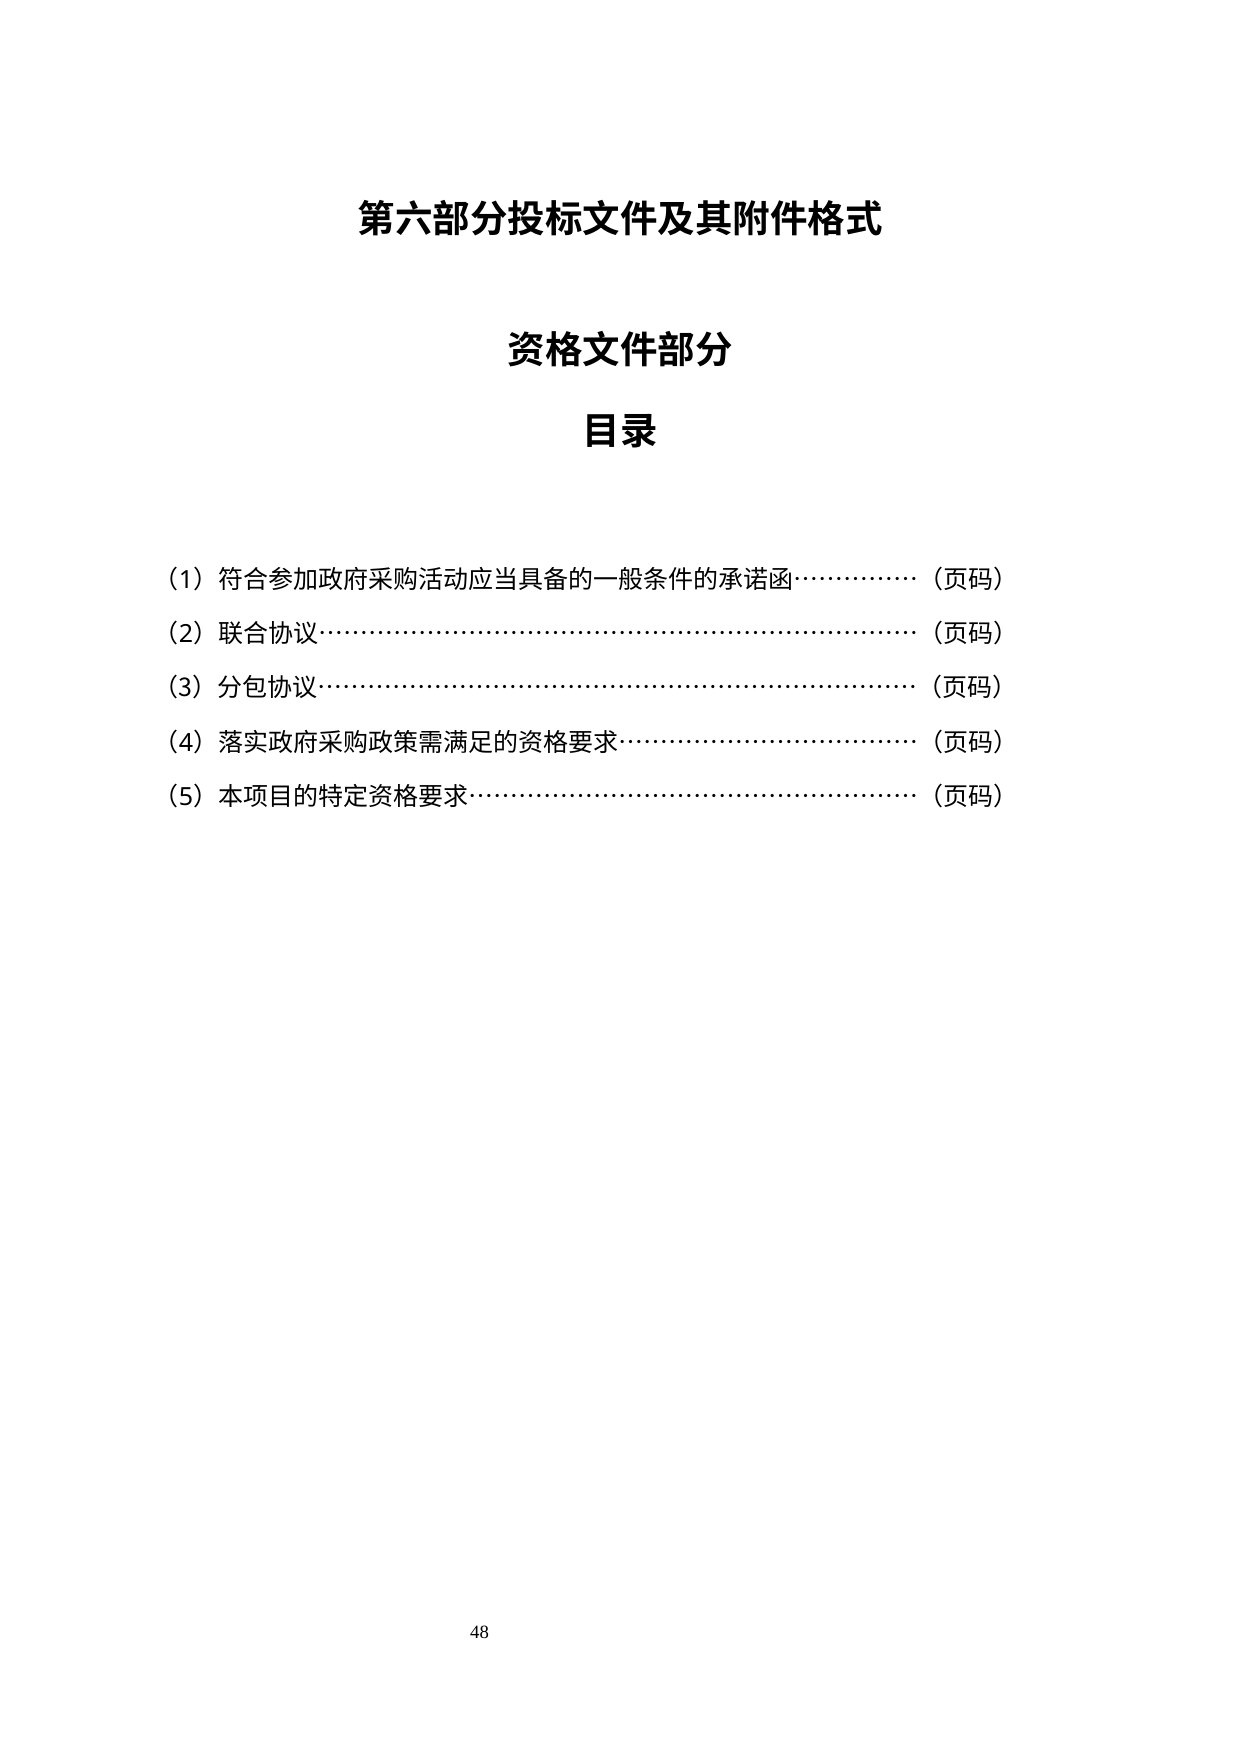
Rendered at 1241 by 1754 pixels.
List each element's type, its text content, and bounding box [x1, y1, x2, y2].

text 目录 [153, 401, 1087, 455]
text （3）分包协议………………………………………………………………（页码） [153, 668, 1087, 704]
text 资格文件部分 [153, 320, 1087, 374]
text （1）符合参加政府采购活动应当具备的一般条件的承诺函……………（页码） [153, 559, 1087, 595]
text 第六部分投标文件及其附件格式 [153, 189, 1087, 243]
text （5）本项目的特定资格要求………………………………………………（页码） [153, 777, 1087, 813]
text （2）联合协议………………………………………………………………（页码） [153, 613, 1087, 650]
text （4）落实政府采购政策需满足的资格要求………………………………（页码） [153, 722, 1087, 758]
